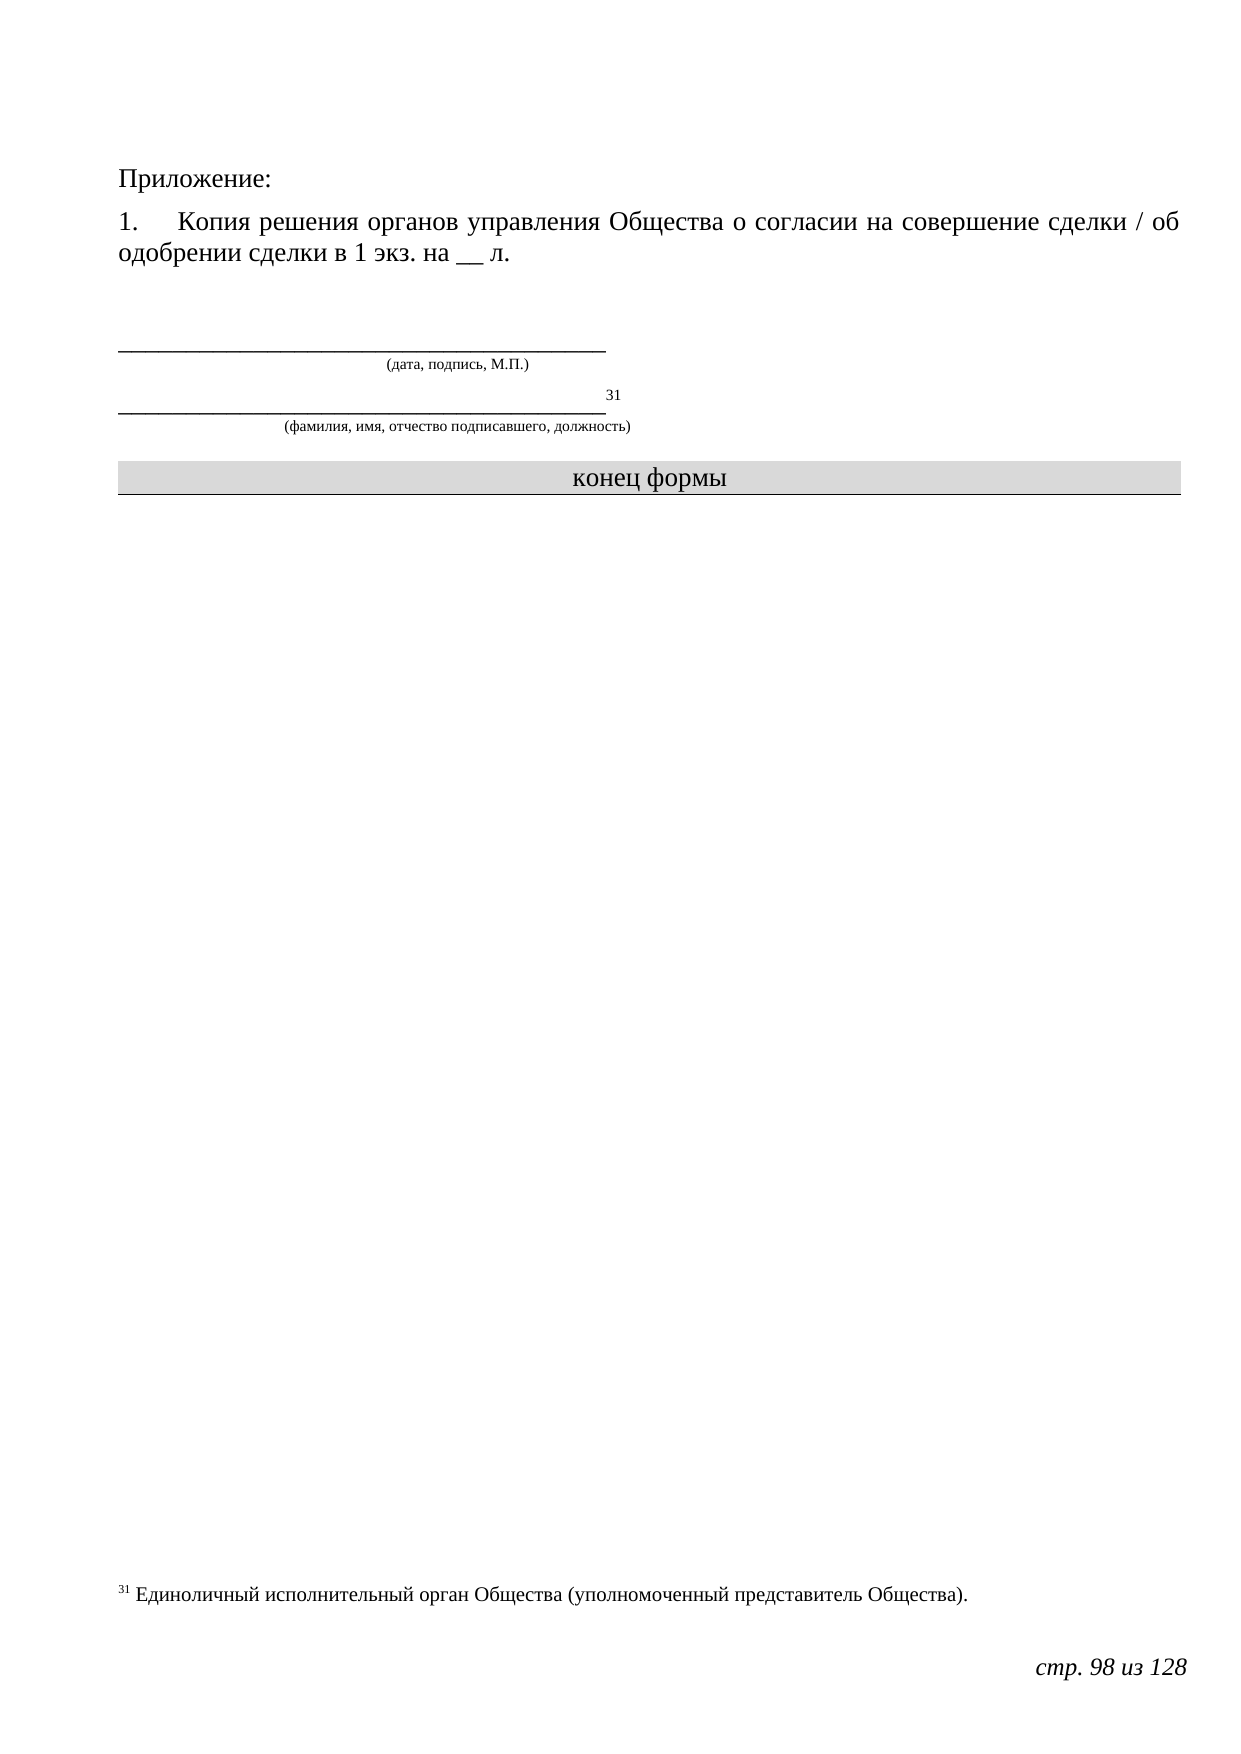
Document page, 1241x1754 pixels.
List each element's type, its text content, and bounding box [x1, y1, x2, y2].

text 1. Копия решения органов управления Общества о согласии на совершение сделки / об одобрении сделки в 1 экз. на __ л. [118, 205, 1181, 268]
text (дата, подпись, М.П.) [118, 355, 797, 386]
text Приложение: [118, 162, 1181, 193]
text ____________________________________ [118, 386, 1181, 417]
text конец формы [118, 461, 1181, 494]
text (фамилия, имя, отчество подписавшего, должность) [118, 417, 797, 448]
text ____________________________________ [118, 324, 1181, 355]
